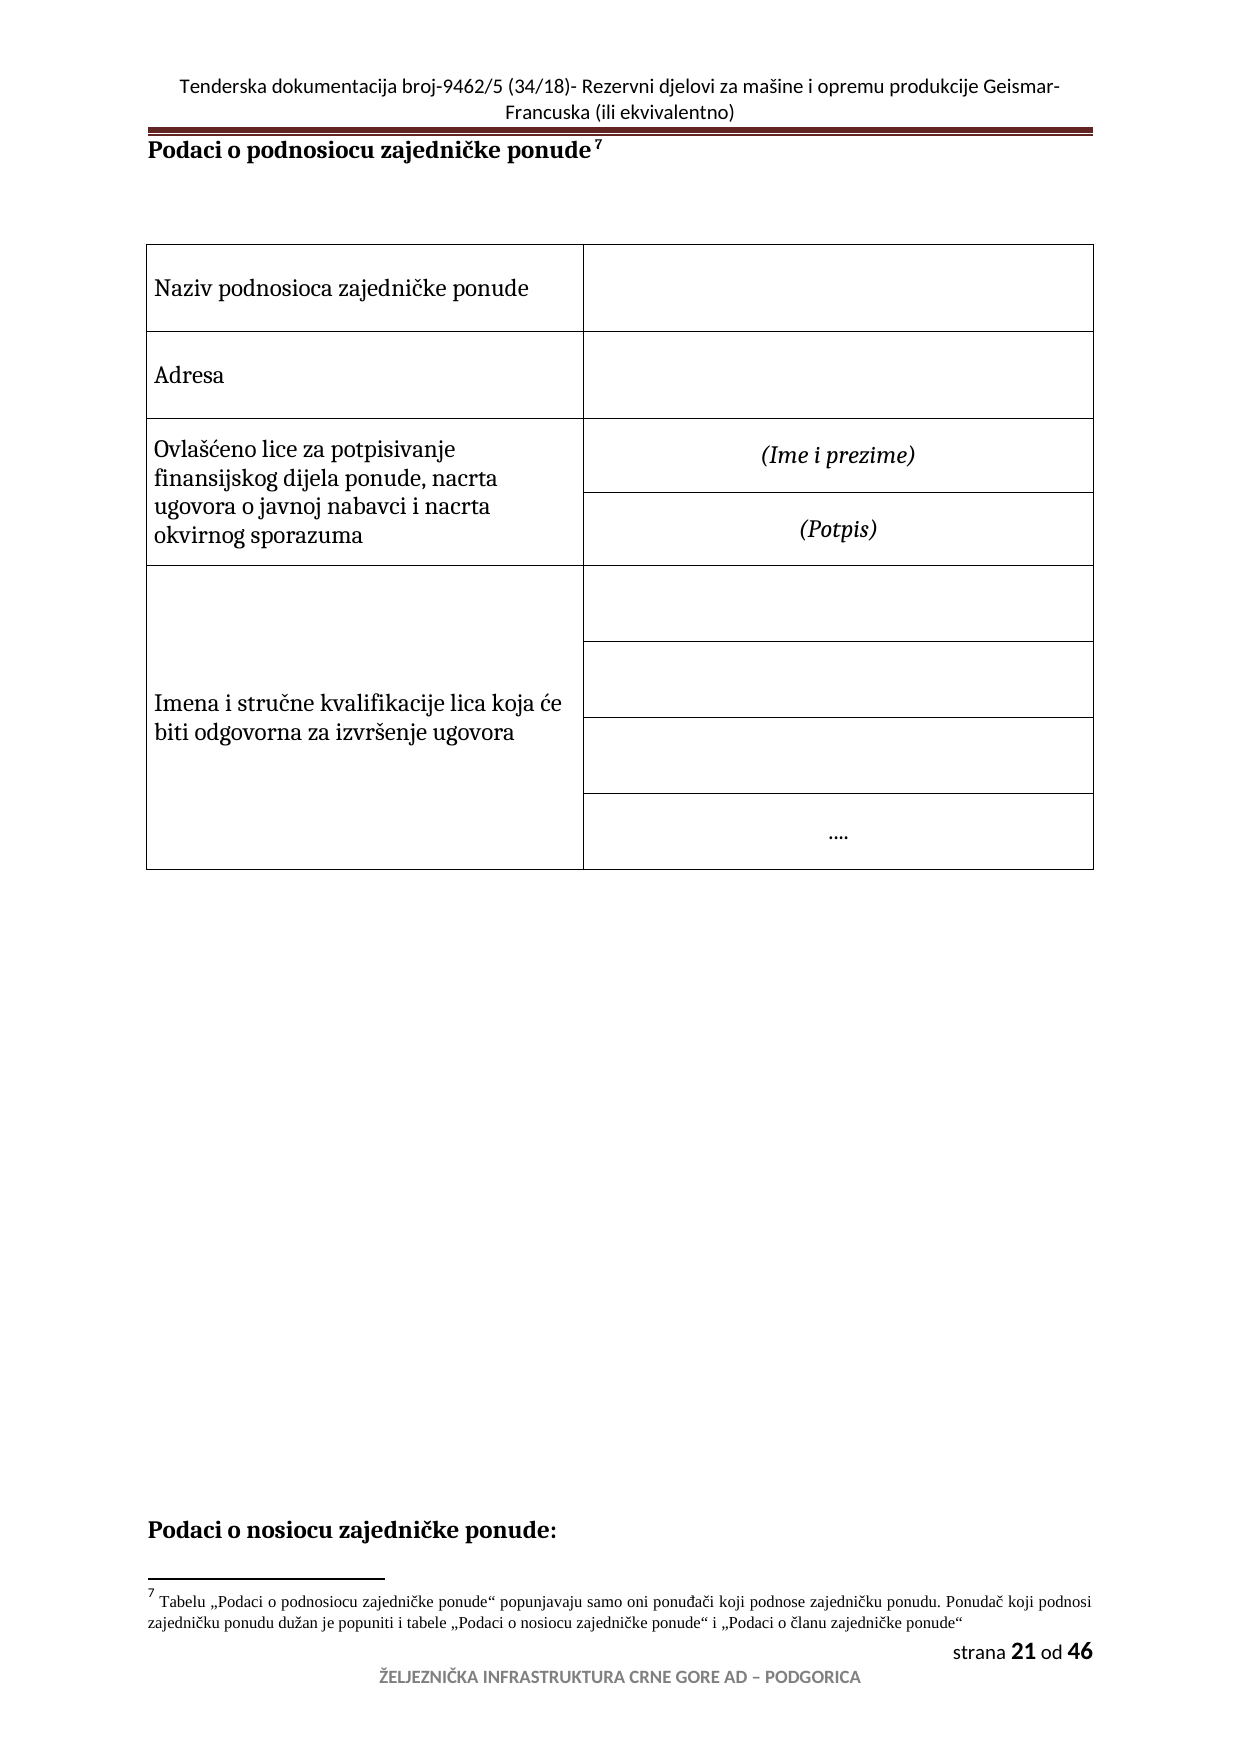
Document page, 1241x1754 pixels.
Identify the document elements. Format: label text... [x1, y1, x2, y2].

table_cell [584, 642, 1093, 717]
table_cell Adresa [147, 332, 583, 418]
table_cell Ovlašćeno lice za potpisivanje finansijskog dijela ponude, nacrta ugovora o javnoj nabavci i nacrta okvirnog sporazuma [147, 419, 583, 565]
table_cell (Ime i prezime) [584, 419, 1093, 492]
table_cell .... [584, 794, 1093, 869]
table_header Naziv podnosioca zajedničke ponude [147, 245, 583, 331]
table_cell Imena i stručne kvalifikacije lica koja će biti odgovorna za izvršenje ugovora [147, 566, 583, 869]
table_cell [584, 332, 1093, 418]
text Podaci o podnosiocu zajedničke ponude [148, 136, 1093, 165]
text Podaci o nosiocu zajedničke ponude: [148, 1516, 1093, 1545]
table_cell [584, 718, 1093, 793]
table_cell (Potpis) [584, 493, 1093, 565]
table_header [584, 245, 1093, 331]
table_cell [584, 566, 1093, 641]
